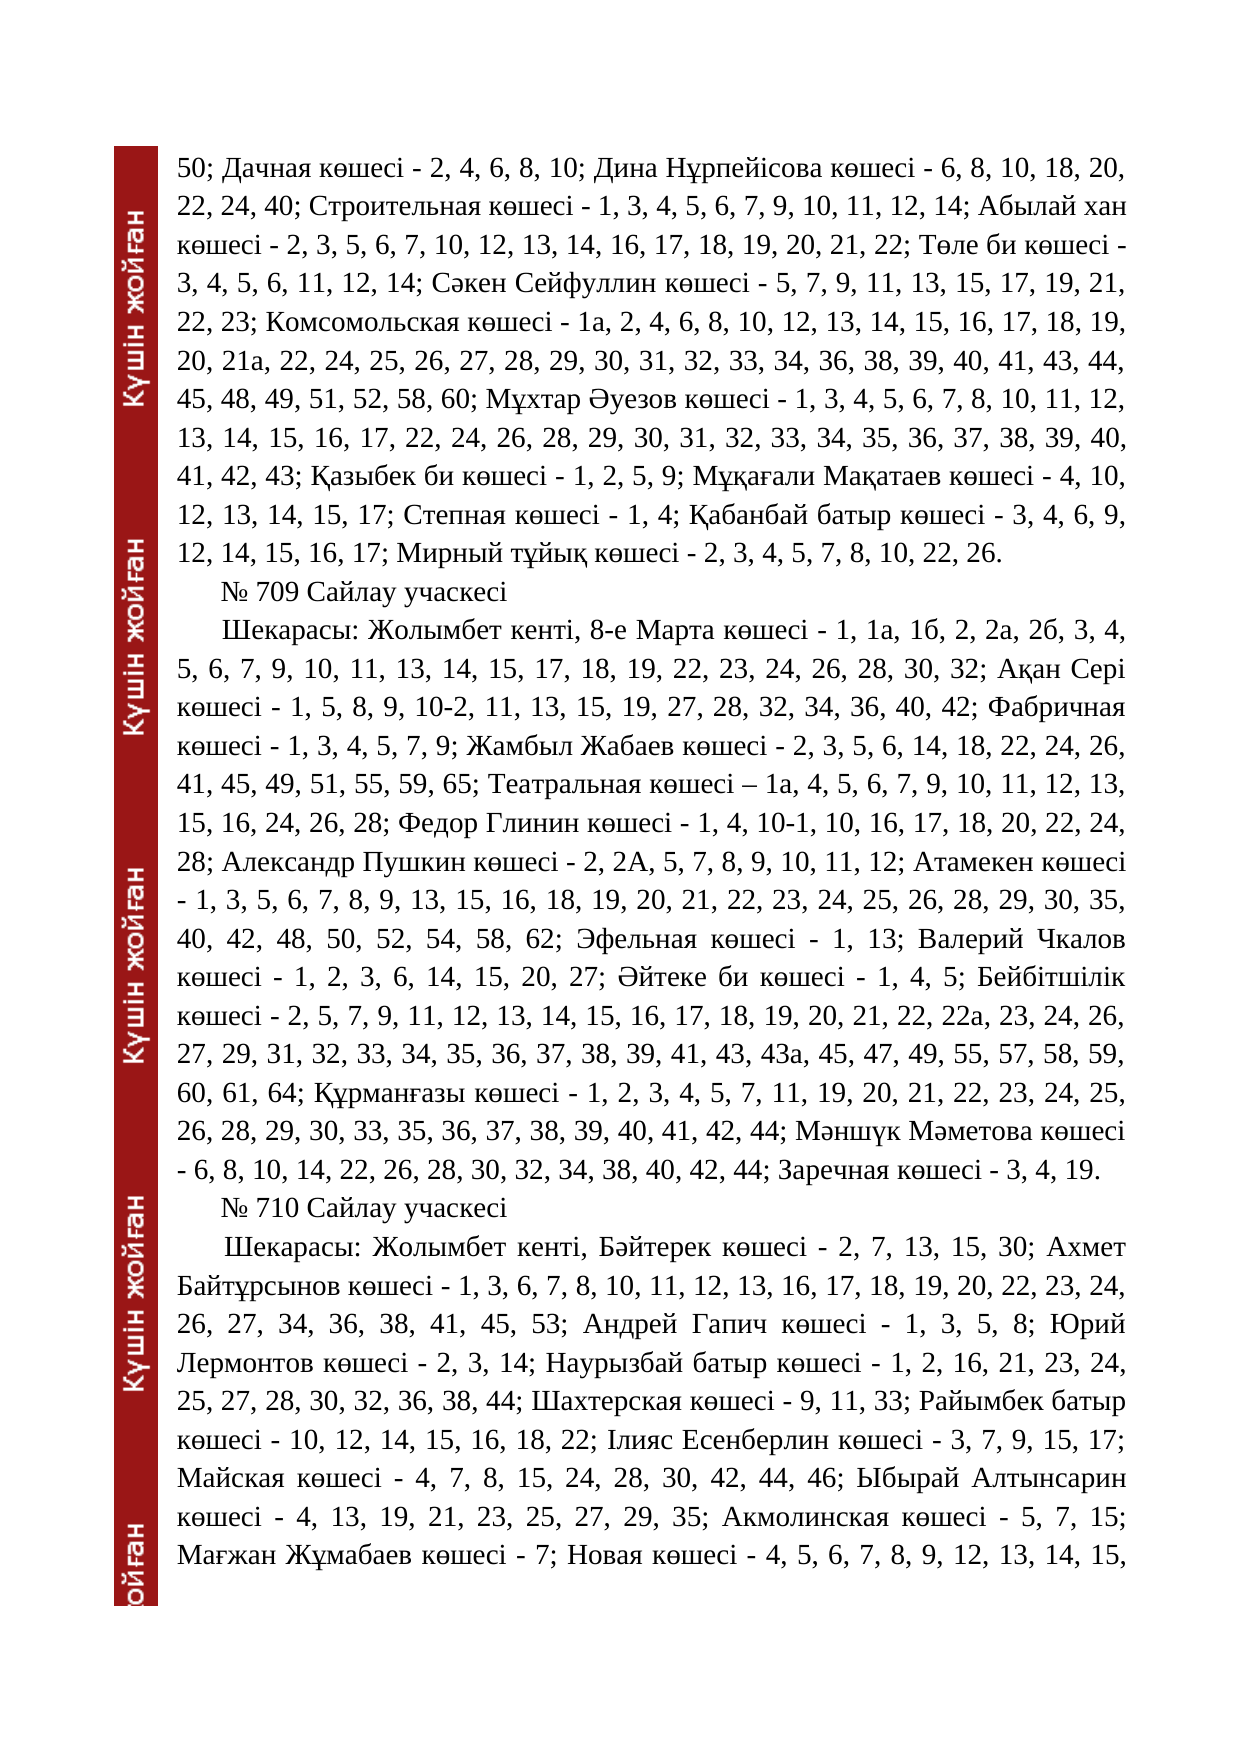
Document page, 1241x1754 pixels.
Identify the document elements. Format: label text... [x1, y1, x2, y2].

picture [114, 607, 158, 612]
text № 710 Сайлау учаскесі [112, 1191, 1128, 1224]
picture [114, 1224, 158, 1229]
picture [114, 1571, 158, 1606]
text № 709 Сайлау учаскесі [112, 574, 1128, 607]
picture [114, 1186, 158, 1191]
text Шекарасы: Жолымбет кенті, 8-е Марта көшесі - 1, 1а, 1б, 2, 2а, 2б, 3, 4, 5, 6, 7, 9, 10, 11, 13, 14, 15, 17, 18, 19, 22, 23, 24, 26, 28, 30, 32; Ақан Сері көшесі - 1, 5, 8, 9, 10-2, 11, 13, 15, 19, 27, 28, 32, 34, 36, 40, 42; Фабричная көшесі - 1, 3, 4, 5, 7, 9; Жамбыл Жабаев көшесі - 2, 3, 5, 6, 14, 18, 22, 24, 26, 41, 45, 49, 51, 55, 59, 65; Театральная көшесі – 1а, 4, 5, 6, 7, 9, 10, 11, 12, 13, 15, 16, 24, 26, 28; Федор Глинин көшесі - 1, 4, 10-1, 10, 16, 17, 18, 20, 22, 24, 28; Александр Пушкин көшесі - 2, 2А, 5, 7, 8, 9, 10, 11, 12; Атамекен көшесі - 1, 3, 5, 6, 7, 8, 9, 13, 15, 16, 18, 19, 20, 21, 22, 23, 24, 25, 26, 28, 29, 30, 35, 40, 42, 48, 50, 52, 54, 58, 62; Эфельная көшесі - 1, 13; Валерий Чкалов көшесі - 1, 2, 3, 6, 14, 15, 20, 27; Әйтеке би көшесі - 1, 4, 5; Бейбітшілік көшесі - 2, 5, 7, 9, 11, 12, 13, 14, 15, 16, 17, 18, 19, 20, 21, 22, 22а, 23, 24, 26, 27, 29, 31, 32, 33, 34, 35, 36, 37, 38, 39, 41, 43, 43а, 45, 47, 49, 55, 57, 58, 59, 60, 61, 64; Құрманғазы көшесі - 1, 2, 3, 4, 5, 7, 11, 19, 20, 21, 22, 23, 24, 25, 26, 28, 29, 30, 33, 35, 36, 37, 38, 39, 40, 41, 42, 44; Мәншүк Мәметова көшесі - 6, 8, 10, 14, 22, 26, 28, 30, 32, 34, 38, 40, 42, 44; Заречная көшесі - 3, 4, 19. [112, 612, 1128, 1186]
picture [114, 146, 158, 150]
picture [114, 569, 158, 574]
